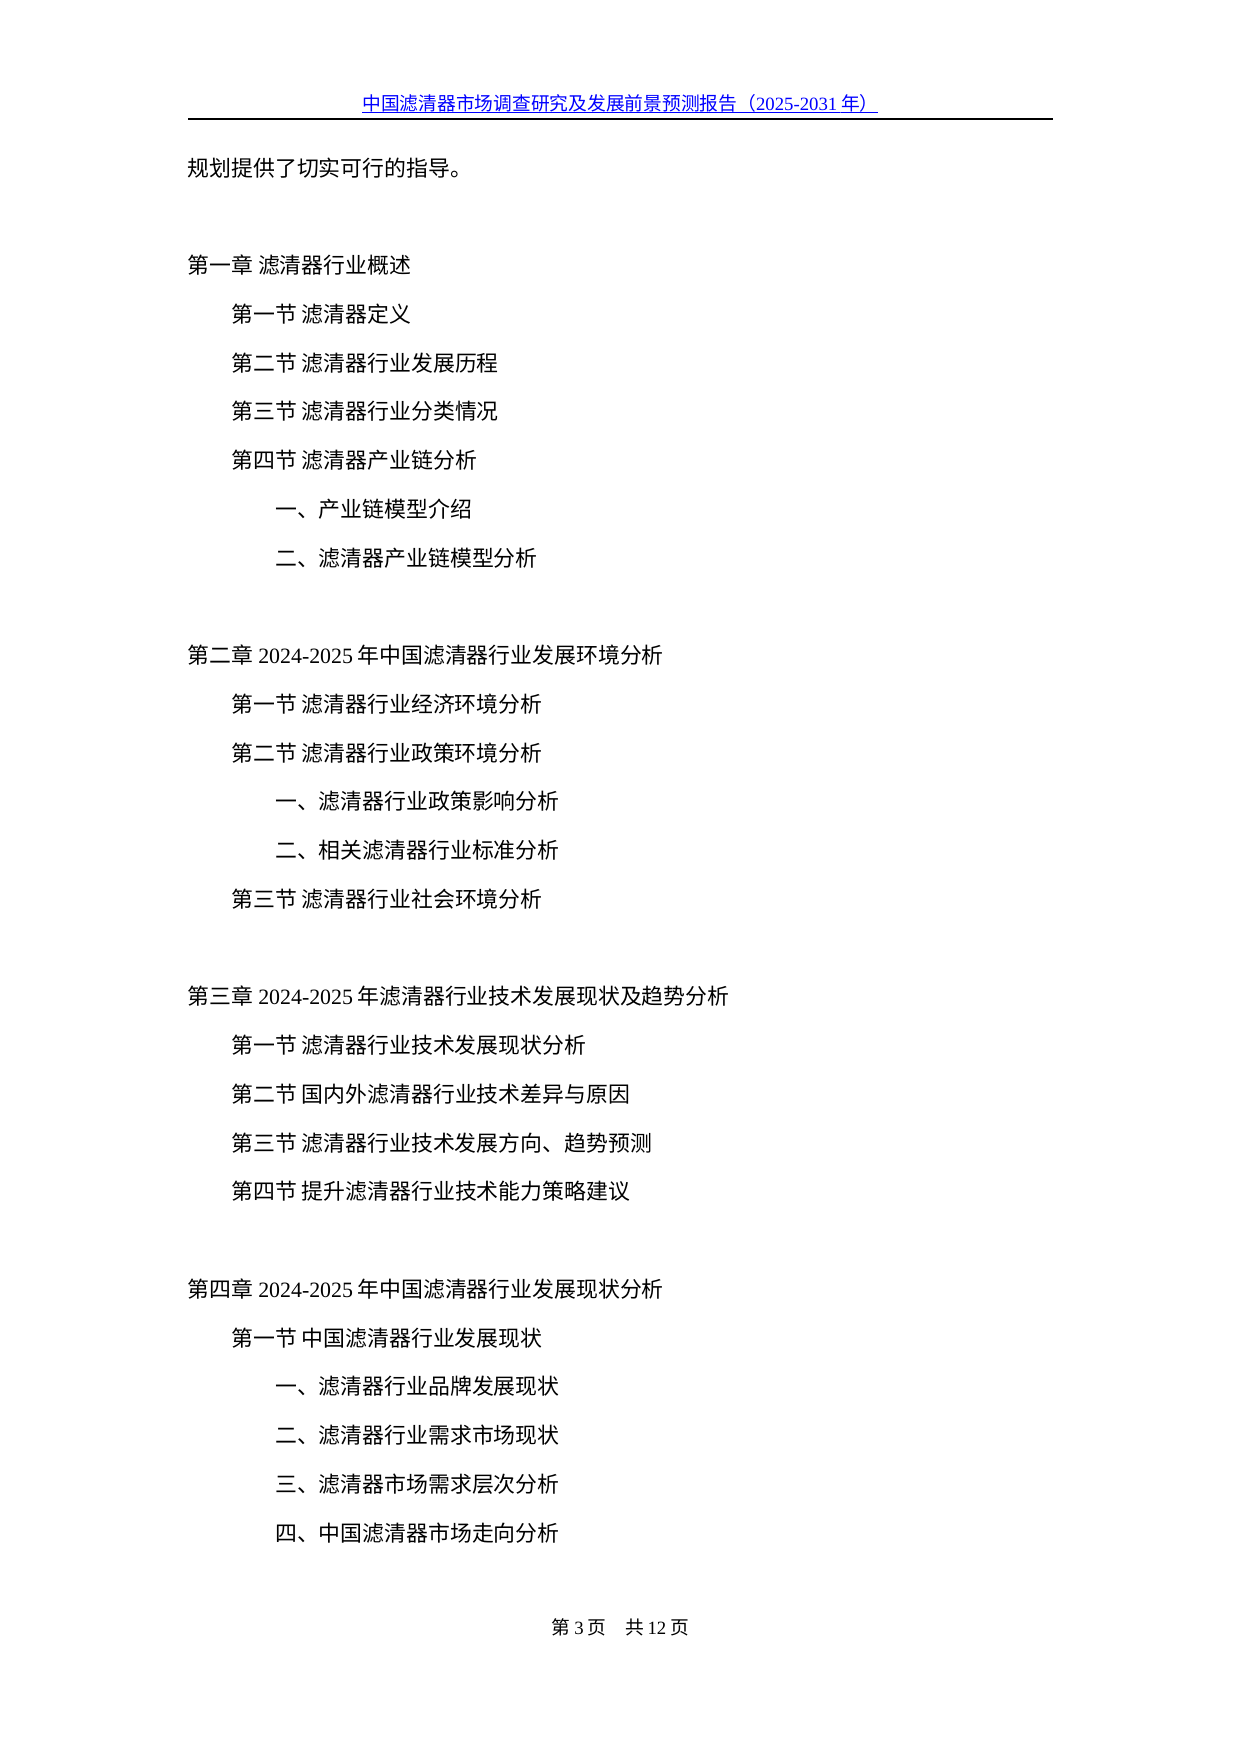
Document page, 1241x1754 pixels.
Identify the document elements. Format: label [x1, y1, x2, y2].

text [187, 150, 1053, 1548]
